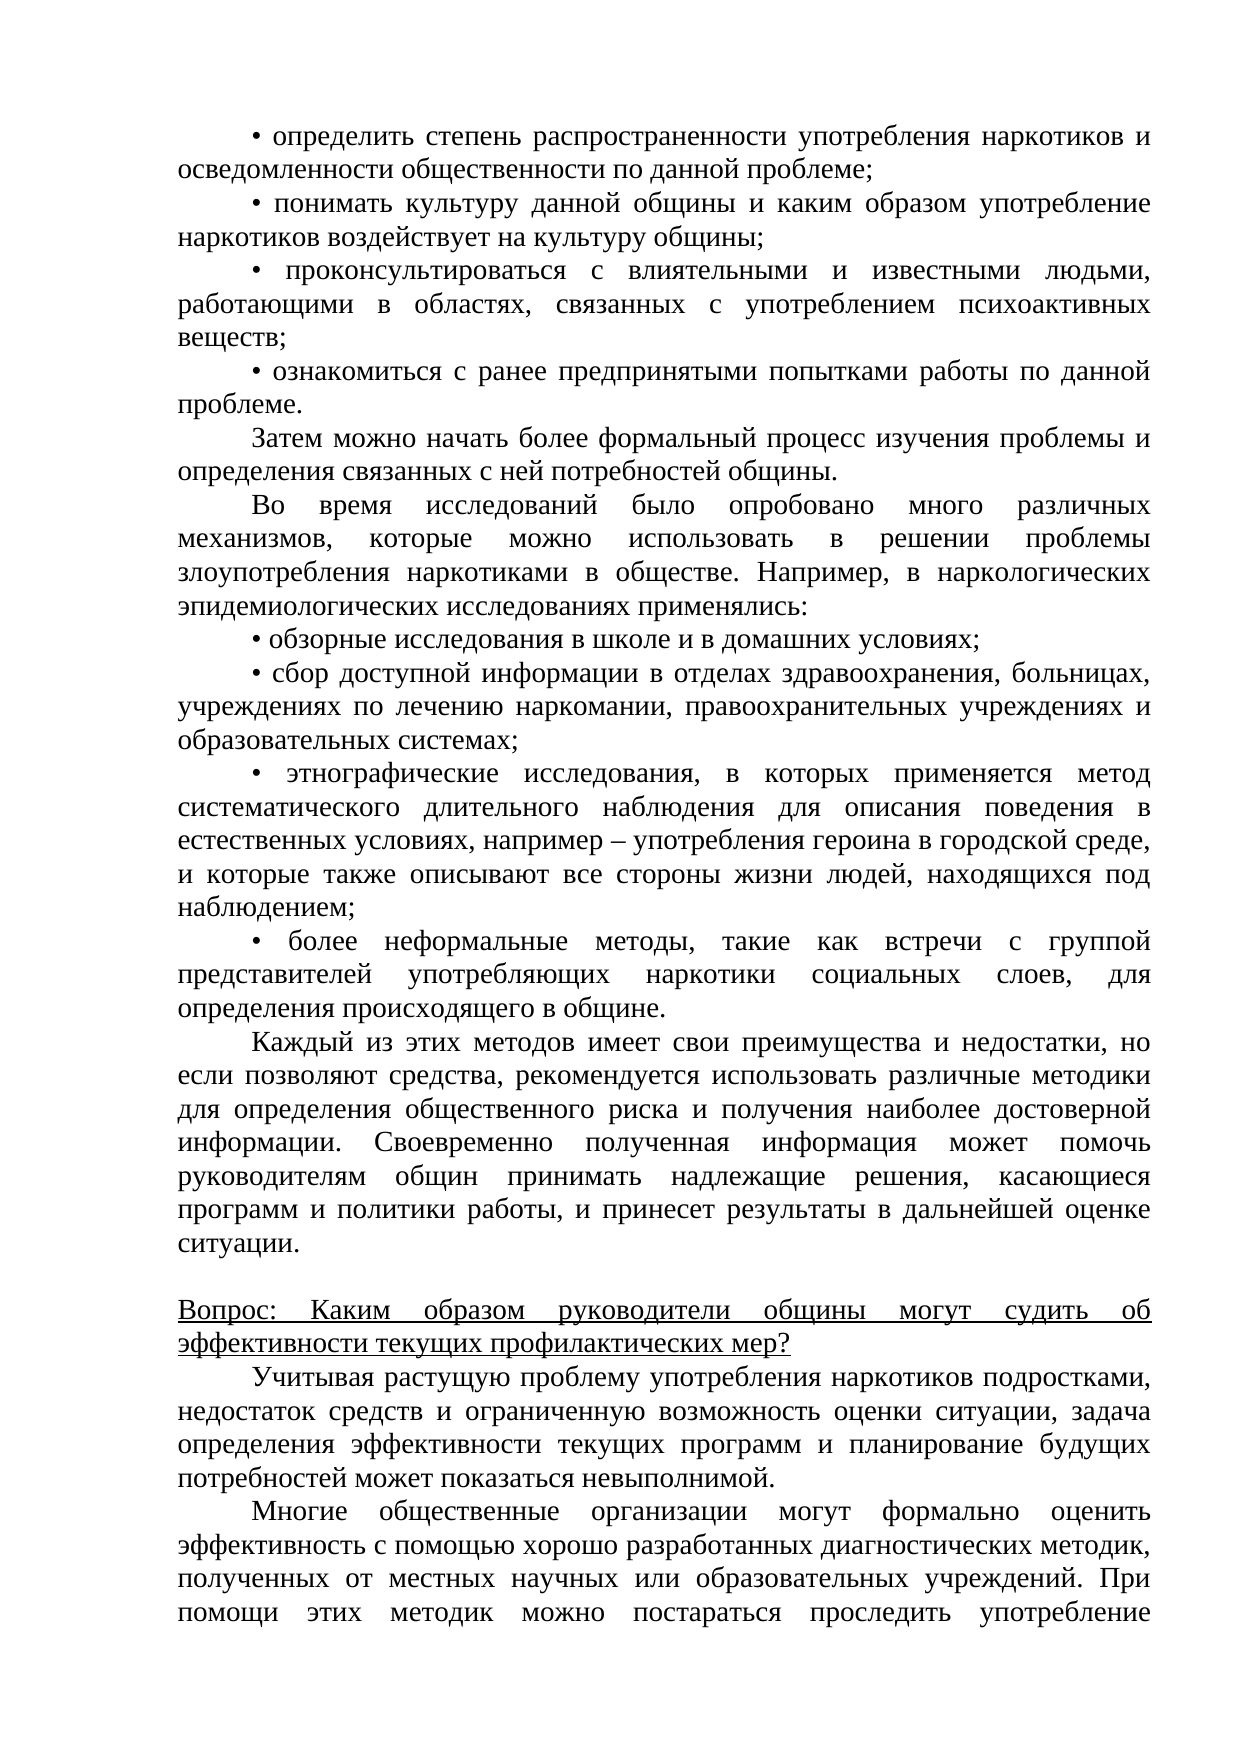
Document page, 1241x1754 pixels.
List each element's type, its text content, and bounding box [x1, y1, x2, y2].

text • этнографические исследования, в которых применяется метод систематического длительного наблюдения для описания поведения в естественных условиях, например – употребления героина в городской среде, и которые также описывают все стороны жизни людей, находящихся под наблюдением; [177, 755, 1152, 923]
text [177, 1493, 1152, 1627]
text • проконсультироваться с влиятельными и известными людьми, работающими в областях, связанных с употреблением психоактивных веществ; [177, 252, 1152, 353]
text Затем можно начать более формальный процесс изучения проблемы и определения связанных с ней потребностей общины. [177, 420, 1152, 487]
text Учитывая растущую проблему употребления наркотиков подростками, недостаток средств и ограниченную возможность оценки ситуации, задача определения эффективности текущих программ и планирование будущих потребностей может показаться невыполнимой. [177, 1359, 1152, 1493]
text • сбор доступной информации в отделах здравоохранения, больницах, учреждениях по лечению наркомании, правоохранительных учреждениях и образовательных системах; [177, 655, 1152, 755]
text Вопрос: Каким образом руководители общины могут судить об эффективности текущих профилактических мер? [177, 1292, 1152, 1321]
text Вопрос: Каким образом руководители общины могут судить об эффективности текущих профилактических мер? [177, 1322, 1152, 1359]
text • обзорные исследования в школе и в домашних условиях; [177, 621, 1152, 655]
text Каждый из этих методов имеет свои преимущества и недостатки, но если позволяют средства, рекомендуется использовать различные методики для определения общественного риска и получения наиболее достоверной информации. Своевременно полученная информация может помочь руководителям общин принимать надлежащие решения, касающиеся программ и политики работы, и принесет результаты в дальнейшей оценке ситуации. [177, 1024, 1152, 1258]
text • определить степень распространенности употребления наркотиков и осведомленности общественности по данной проблеме; [177, 118, 1152, 185]
text • понимать культуру данной общины и каким образом употребление наркотиков воздействует на культуру общины; [177, 185, 1152, 252]
text • ознакомиться с ранее предпринятыми попытками работы по данной проблеме. [177, 353, 1152, 420]
text • более неформальные методы, такие как встречи с группой представителей употребляющих наркотики социальных слоев, для определения происходящего в общине. [177, 923, 1152, 1024]
text Во время исследований было опробовано много различных механизмов, которые можно использовать в решении проблемы злоупотребления наркотиками в обществе. Например, в наркологических эпидемиологических исследованиях применялись: [177, 487, 1152, 621]
